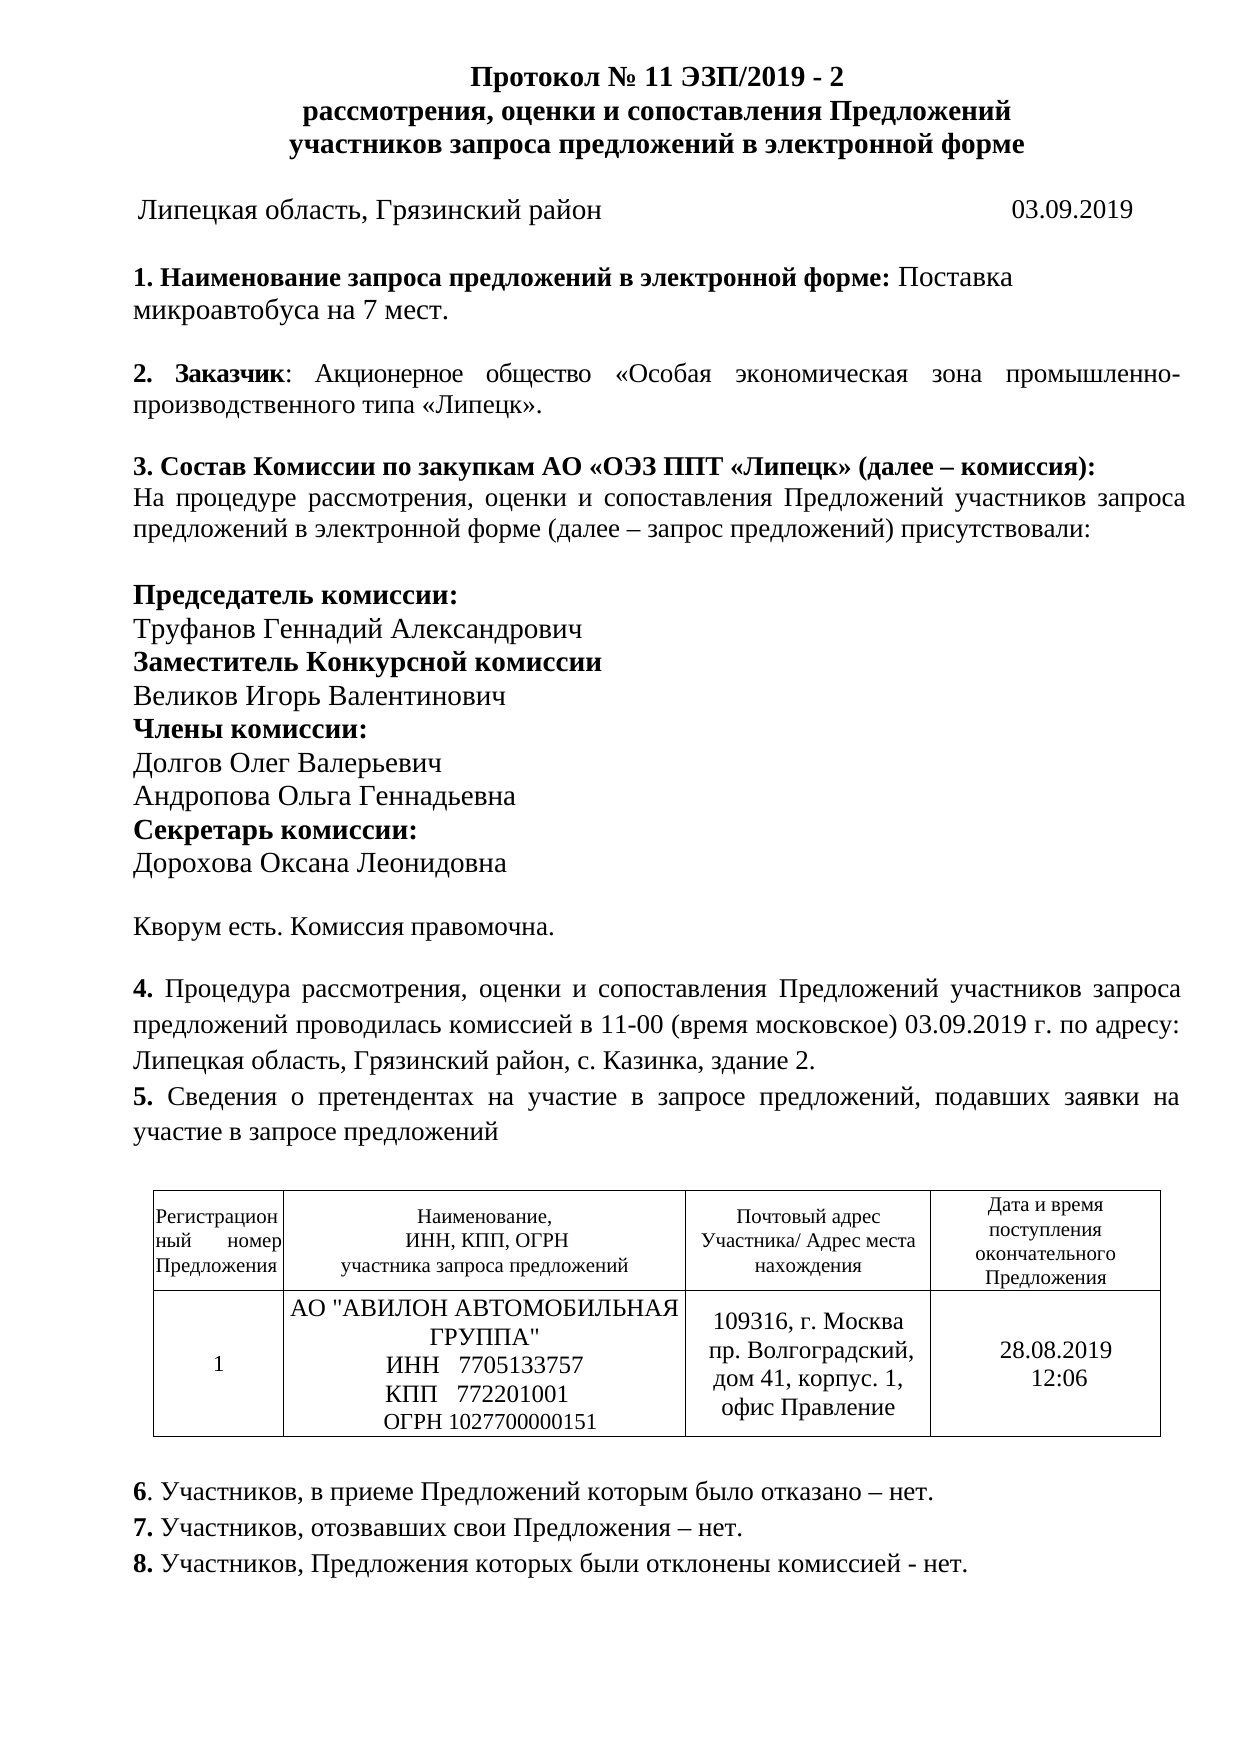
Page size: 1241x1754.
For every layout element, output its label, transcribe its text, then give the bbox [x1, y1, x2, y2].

table_header Регистрационный номер Предложения [154, 1191, 283, 1290]
text 1. Наименование запроса предложений в электронной форме: Поставка микроавтобуса на 7 мест. [133, 259, 1181, 326]
table_cell 28.08.2019 12:06 [931, 1291, 1160, 1436]
text Труфанов Геннадий Александрович [133, 611, 1181, 644]
text 8. Участников, Предложения которых были отклонены комиссией - нет. [133, 1547, 1181, 1578]
text Кворум есть. Комиссия правомочна. [133, 910, 1181, 941]
table_header Липецкая область, Грязинский район [136, 191, 960, 227]
text 4. Процедура рассмотрения, оценки и сопоставления Предложений участников запроса предложений проводилась комиссией в 11-00 (время московское) 03.09.2019 г. по адресу: Липецкая область, Грязинский район, с. Казинка, здание 2. [133, 973, 1181, 1075]
text Заместитель Конкурсной комиссии [133, 644, 1181, 678]
text На процедуре рассмотрения, оценки и сопоставления Предложений участников запроса предложений в электронной форме (далее – запрос предложений) присутствовали: [133, 481, 1186, 544]
text 6. Участников, в приеме Предложений которым было отказано – нет. [133, 1475, 1181, 1506]
text 3. Состав Комиссии по закупкам АО «ОЭЗ ППТ «Липецк» (далее – комиссия): [133, 450, 1181, 481]
table_cell АО "АВИЛОН АВТОМОБИЛЬНАЯ ГРУППА" ИНН 7705133757 КПП 772201001 ОГРН 1027700000151 [284, 1291, 685, 1436]
table_cell 1 [154, 1291, 283, 1436]
table_header 03.09.2019 [960, 191, 1184, 227]
text Великов Игорь Валентинович [133, 678, 1181, 711]
text участников запроса предложений в электронной форме [133, 126, 1181, 160]
text 7. Участников, отозвавших свои Предложения – нет. [133, 1511, 1181, 1542]
text 5. Сведения о претендентах на участие в запросе предложений, подавших заявки на участие в запросе предложений [133, 1080, 1181, 1147]
subtitle Протокол № 11 ЭЗП/2019 - 2 [133, 59, 1181, 93]
table_cell 109316, г. Москва пр. Волгоградский, дом 41, корпус. 1, офис Правление [686, 1291, 930, 1436]
table_header Дата и время поступления окончательного Предложения [931, 1191, 1160, 1290]
text Председатель комиссии: [133, 577, 1181, 611]
text Андропова Ольга Геннадьевна [133, 778, 1181, 812]
table_header Наименование, ИНН, КПП, ОГРН участника запроса предложений [284, 1191, 685, 1290]
table_header Почтовый адрес Участника/ Адрес места нахождения [686, 1191, 930, 1290]
text Долгов Олег Валерьевич [133, 745, 1181, 778]
text Члены комиссии: [133, 711, 1181, 745]
text рассмотрения, оценки и сопоставления Предложений [133, 93, 1181, 126]
text 2. Заказчик: Акционерное общество «Особая экономическая зона промышленно-производственного типа «Липецк». [133, 357, 1181, 419]
text Секретарь комиссии: [133, 812, 1181, 846]
text Дорохова Оксана Леонидовна [133, 846, 1181, 879]
